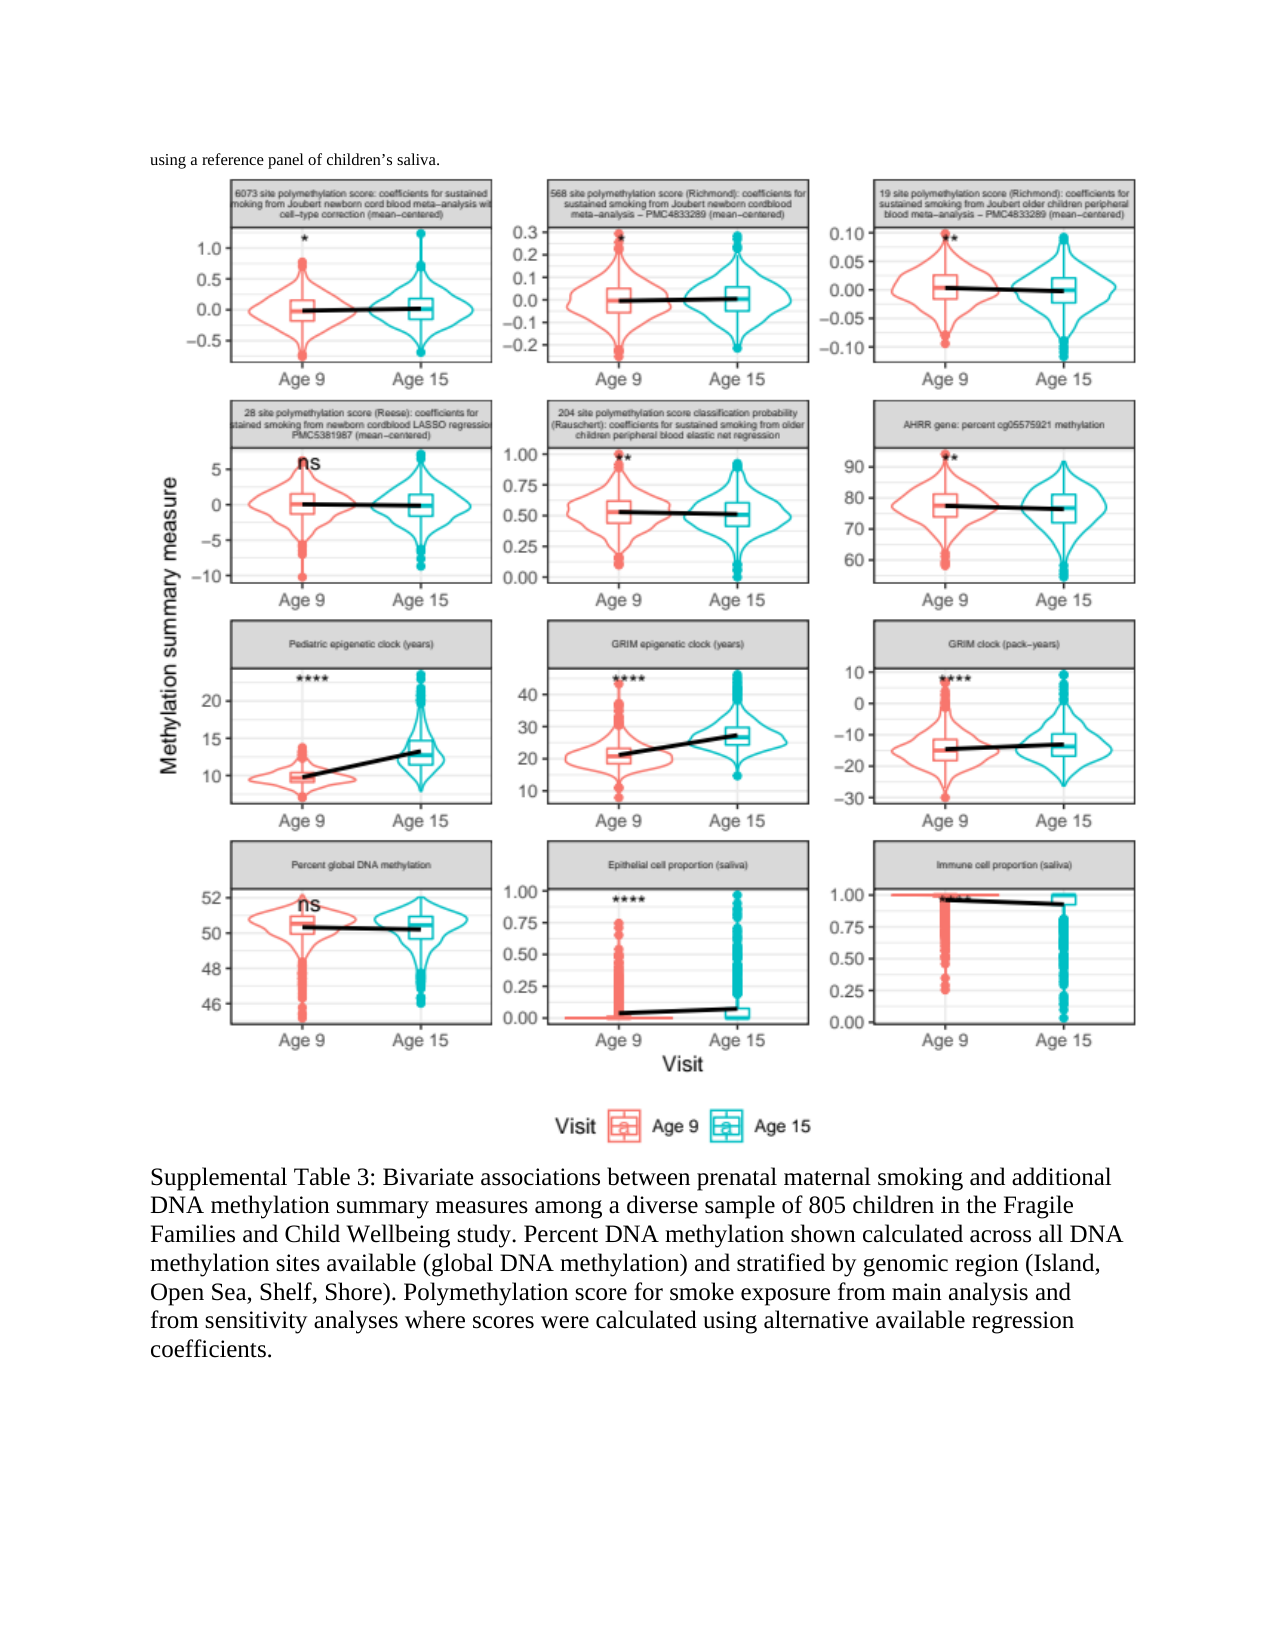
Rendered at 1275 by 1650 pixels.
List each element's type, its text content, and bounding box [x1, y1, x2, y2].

text Supplemental Table 3: Bivariate associations between prenatal maternal smoking and additional DNA methylation summary measures among a diverse sample of 805 children in the Fragile Families and Child Wellbeing study. Percent DNA methylation shown calculated across all DNA methylation sites available (global DNA methylation) and stratified by genomic region (Island, Open Sea, Shelf, Shore). Polymethylation score for smoke exposure from main analysis and from sensitivity analyses where scores were calculated using alternative available regression coefficients. [150, 1162, 1125, 1363]
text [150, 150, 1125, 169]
